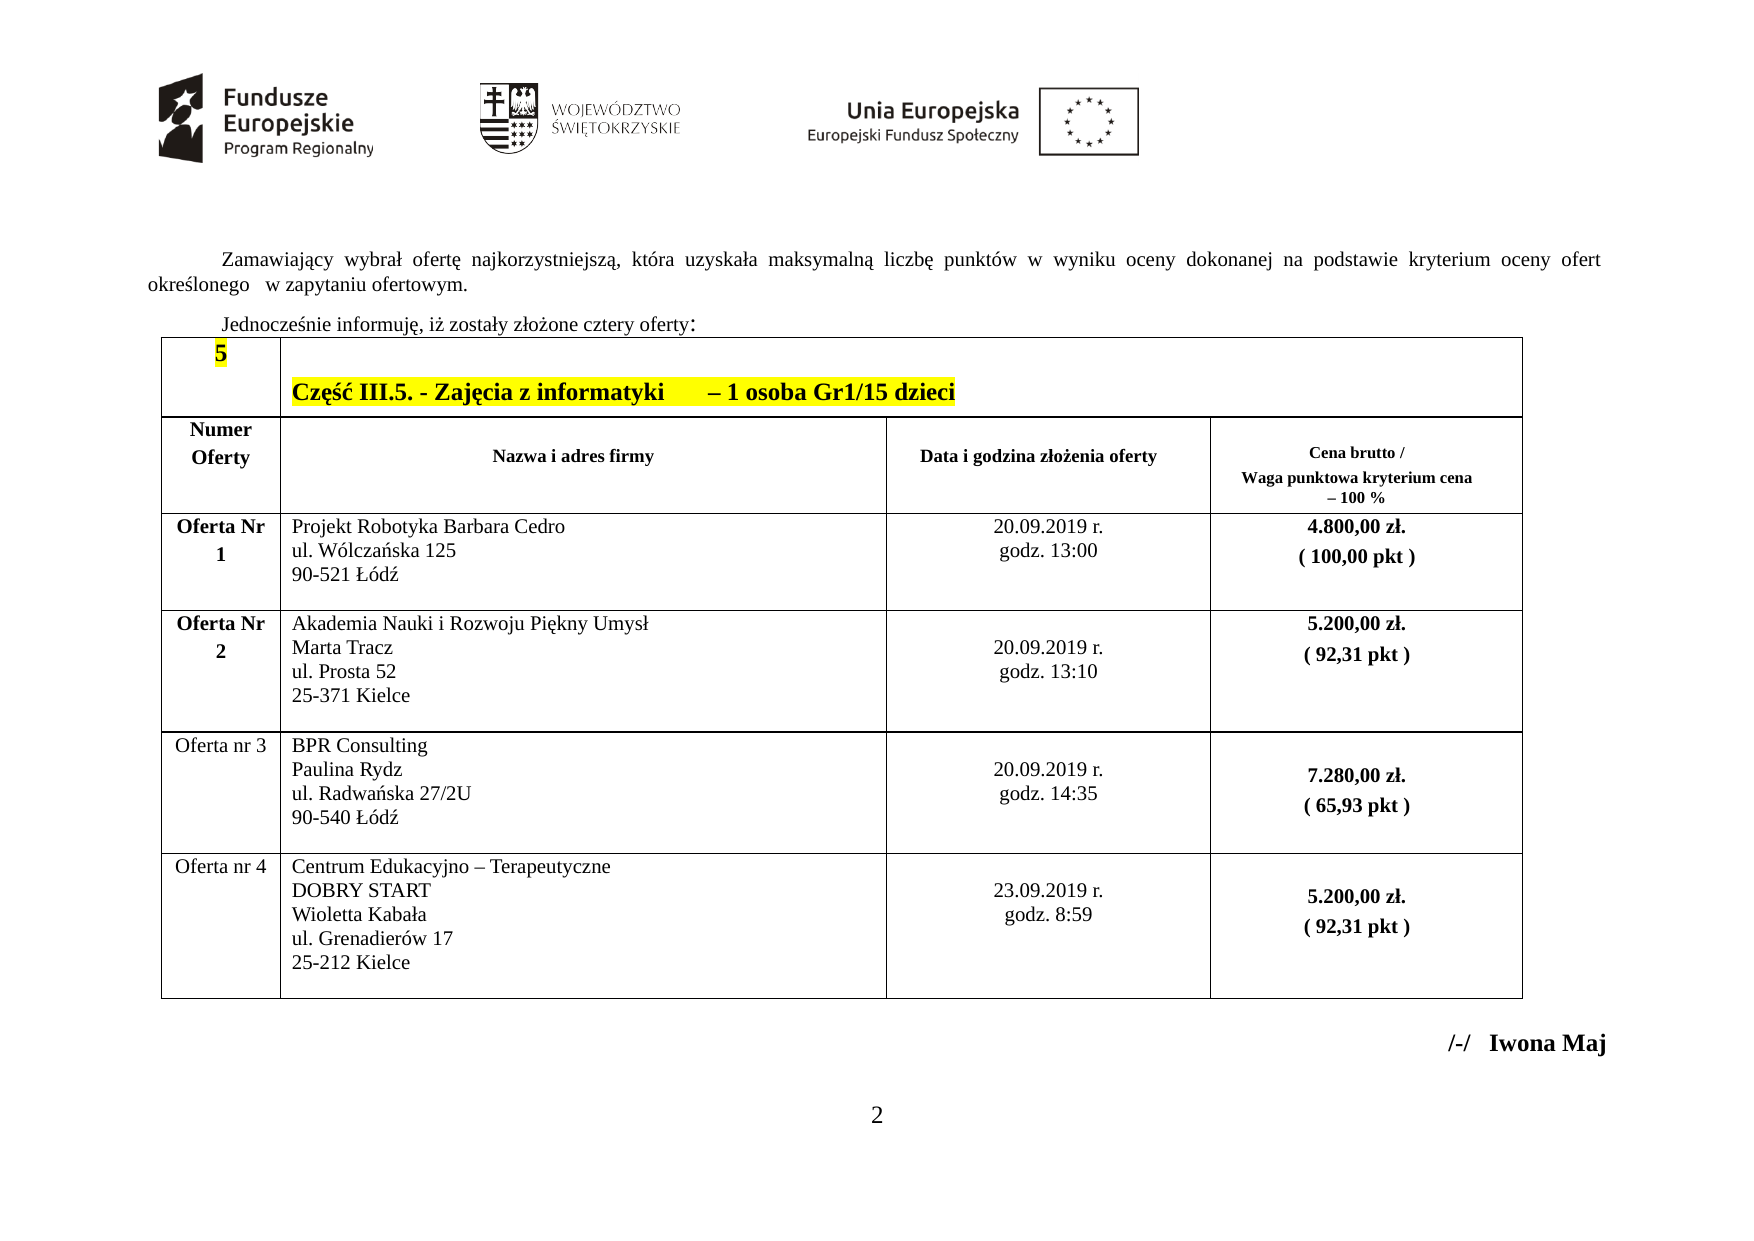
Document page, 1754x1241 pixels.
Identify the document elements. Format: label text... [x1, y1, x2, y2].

table_cell Centrum Edukacyjno – Terapeutyczne DOBRY START Wioletta Kabała ul. Grenadierów 17 25-212 Kielce [281, 854, 886, 998]
text Zamawiający wybrał ofertę najkorzystniejszą, która uzyskała maksymalną liczbę punktów w wyniku oceny dokonanej na podstawie kryterium oceny ofert określonego w zapytaniu ofertowym. [148, 247, 1603, 296]
text Jednocześnie informuję, iż zostały złożone cztery oferty: [148, 308, 1606, 337]
table_cell BPR Consulting Paulina Rydz ul. Radwańska 27/2U 90-540 Łódź [281, 733, 886, 853]
table_cell 20.09.2019 r. godz. 14:35 [887, 733, 1210, 853]
picture [804, 73, 1139, 163]
table_cell Nazwa i adres firmy [281, 418, 886, 513]
table_cell 7.280,00 zł. ( 65,93 pkt ) [1211, 733, 1522, 853]
text /-/ Iwona Maj [148, 1028, 1606, 1057]
table_cell Data i godzina złożenia oferty [887, 418, 1210, 513]
table_cell Numer Oferty [162, 418, 280, 513]
table_cell Oferta nr 3 [162, 733, 280, 853]
table_cell Oferta Nr 2 [162, 611, 280, 731]
table_cell 20.09.2019 r. godz. 13:10 [887, 611, 1210, 731]
table_cell 20.09.2019 r. godz. 13:00 [887, 514, 1210, 610]
table_cell Akademia Nauki i Rozwoju Piękny Umysł Marta Tracz ul. Prosta 52 25-371 Kielce [281, 611, 886, 731]
table_cell Oferta Nr 1 [162, 514, 280, 610]
table_cell Cena brutto / Waga punktowa kryterium cena – 100 % [1211, 418, 1522, 513]
table_cell 5.200,00 zł. ( 92,31 pkt ) [1211, 611, 1522, 731]
table_cell 4.800,00 zł. ( 100,00 pkt ) [1211, 514, 1522, 610]
picture [158, 73, 373, 163]
table_cell 23.09.2019 r. godz. 8:59 [887, 854, 1210, 998]
table_header 5 [162, 338, 280, 416]
table_cell Oferta nr 4 [162, 854, 280, 998]
table_cell 5.200,00 zł. ( 92,31 pkt ) [1211, 854, 1522, 998]
picture [480, 83, 680, 154]
table_header Część III.5. - Zajęcia z informatyki – 1 osoba Gr1/15 dzieci [281, 338, 1522, 416]
table_cell Projekt Robotyka Barbara Cedro ul. Wólczańska 125 90-521 Łódź [281, 514, 886, 610]
